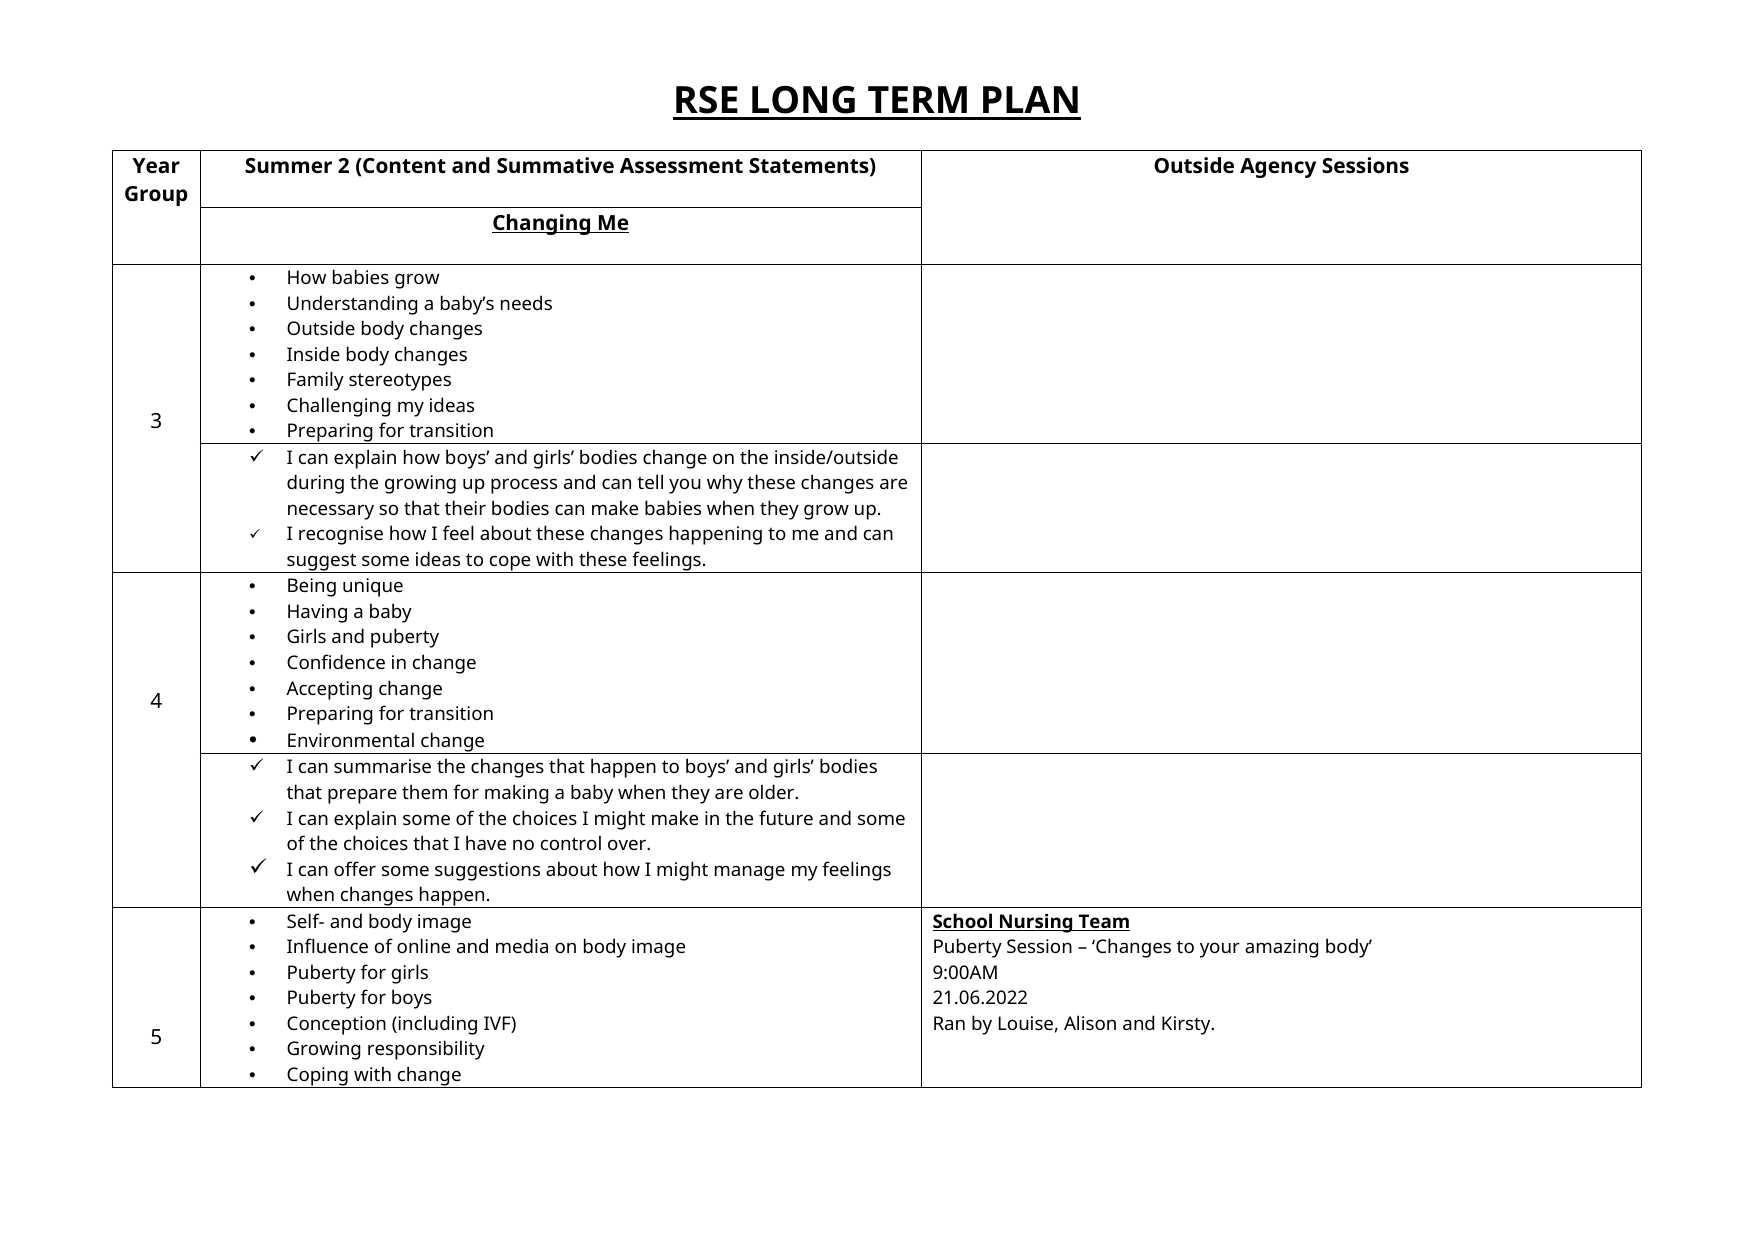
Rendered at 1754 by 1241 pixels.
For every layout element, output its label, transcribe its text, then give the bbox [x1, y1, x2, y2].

table_header Outside Agency Sessions [922, 151, 1641, 263]
table_cell [922, 573, 1641, 753]
table_cell I can explain how boys’ and girls’ bodies change on the inside/outside during the growing up process and can tell you why these changes are necessary so that their bodies can make babies when they grow up. I recognise how I feel about these changes happening to me and can suggest some ideas to cope with these feelings. [201, 444, 921, 572]
table_cell How babies grow Understanding a baby’s needs Outside body changes Inside body changes Family stereotypes Challenging my ideas Preparing for transition [201, 265, 921, 443]
table_cell 3 [113, 265, 200, 572]
table_cell Being unique Having a baby Girls and puberty Confidence in change Accepting change Preparing for transition Environmental change [201, 573, 921, 753]
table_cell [201, 908, 921, 1087]
table_cell 5 [113, 908, 200, 1087]
table_cell [922, 754, 1641, 907]
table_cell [922, 908, 1641, 1087]
table_cell [922, 444, 1641, 572]
table_cell 4 [113, 573, 200, 907]
table_header Year Group [113, 151, 200, 263]
table_cell [922, 265, 1641, 443]
table_header Summer 2 (Content and Summative Assessment Statements) [201, 151, 921, 207]
table_cell Changing Me [201, 208, 921, 263]
table_cell I can summarise the changes that happen to boys’ and girls’ bodies that prepare them for making a baby when they are older. I can explain some of the choices I might make in the future and some of the choices that I have no control over. I can offer some suggestions about how I might manage my feelings when changes happen. [201, 754, 921, 907]
